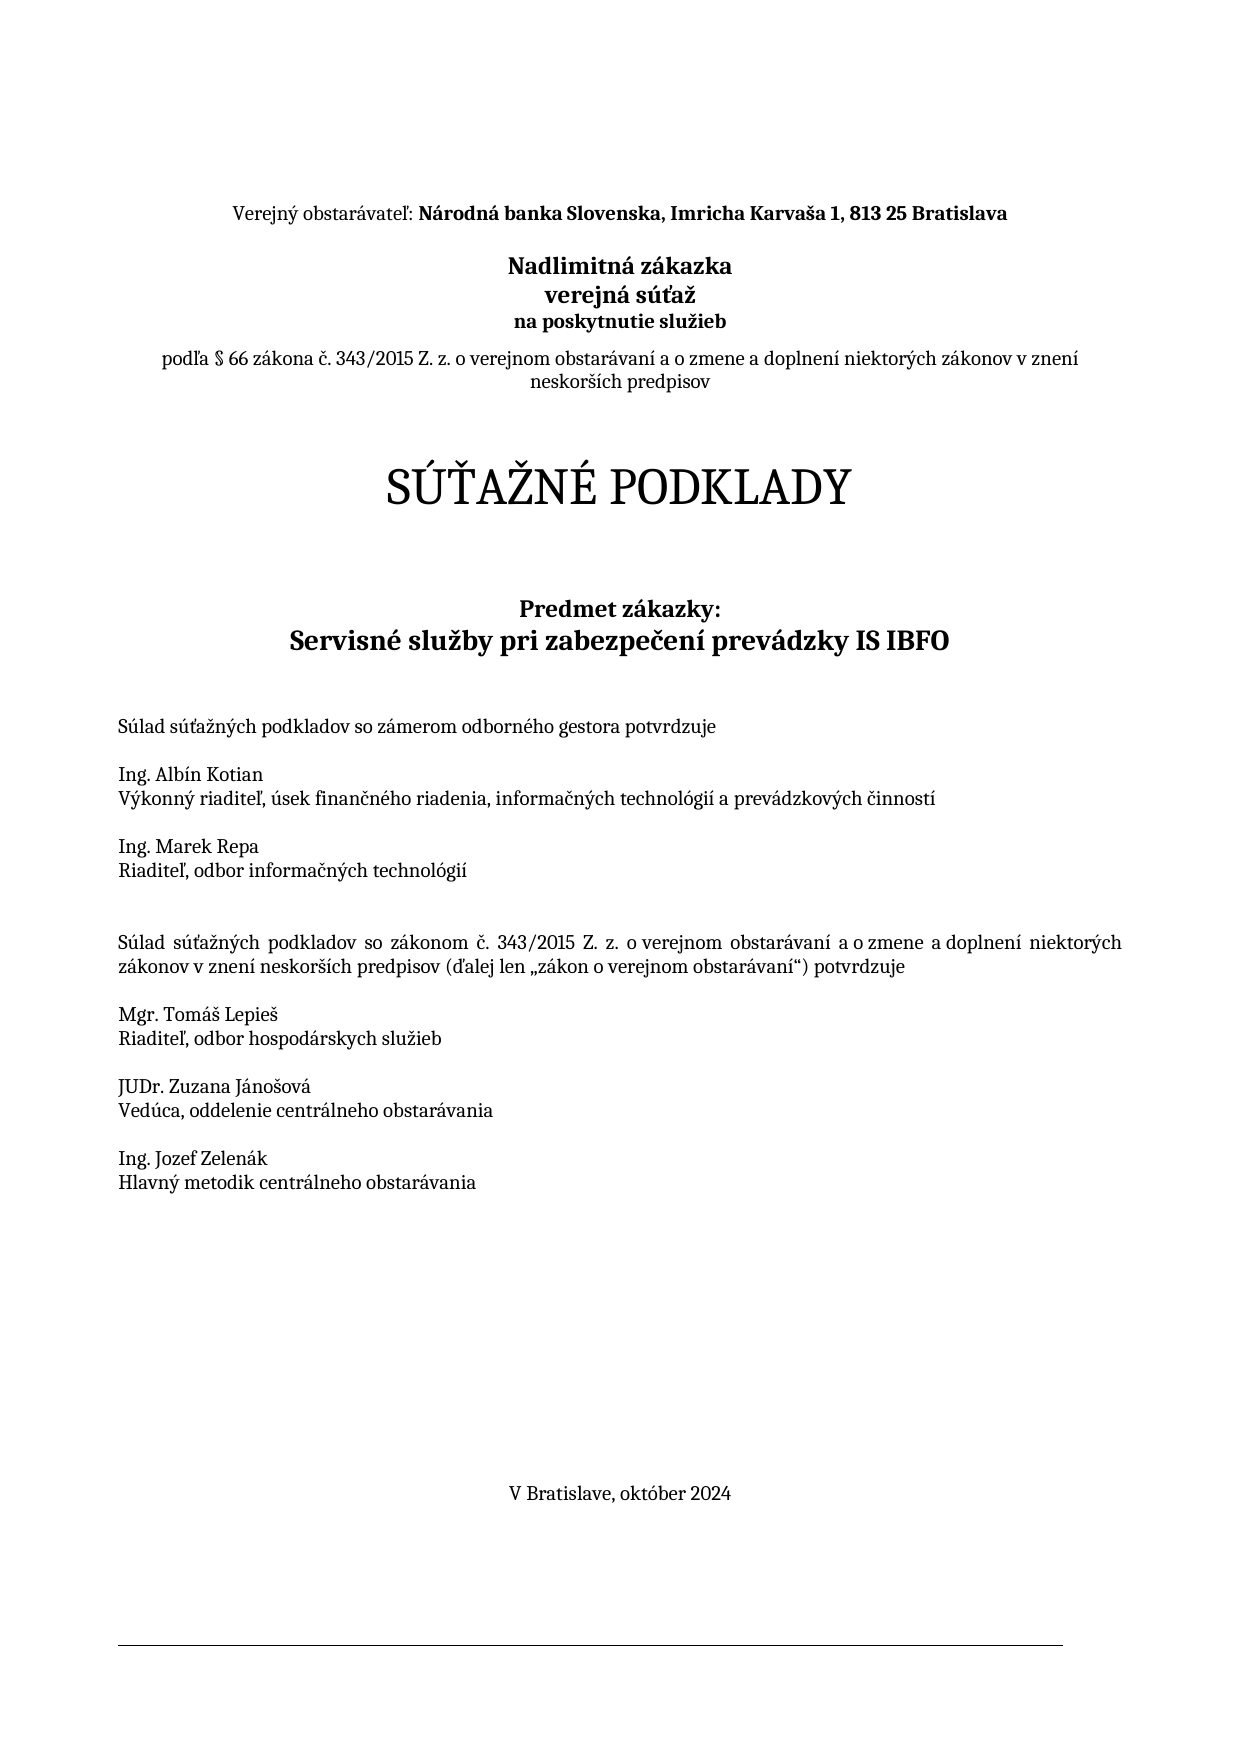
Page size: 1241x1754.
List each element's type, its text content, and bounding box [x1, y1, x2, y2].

text verejná súťaž [118, 281, 1122, 310]
text JUDr. Zuzana Jánošová [118, 1074, 1122, 1098]
text SÚŤAŽNÉ PODKLADY [118, 457, 1122, 517]
text V Bratislave, október 2024 [118, 1482, 1122, 1506]
text Riaditeľ, odbor hospodárskych služieb [118, 1027, 1122, 1051]
text podľa § 66 zákona č. 343/2015 Z. z. o verejnom obstarávaní a o zmene a doplnení niektorých zákonov v znení neskorších predpisov [118, 346, 1122, 394]
text Servisné služby pri zabezpečení prevádzky IS IBFO [118, 624, 1122, 658]
text Hlavný metodik centrálneho obstarávania [118, 1170, 1122, 1194]
text Riaditeľ, odbor informačných technológií [118, 859, 1122, 883]
text Vedúca, oddelenie centrálneho obstarávania [118, 1098, 1122, 1122]
text Výkonný riaditeľ, úsek finančného riadenia, informačných technológií a prevádzkových činností [118, 787, 1122, 811]
text Verejný obstarávateľ: Národná banka Slovenska, Imricha Karvaša 1, 813 25 Bratislava [118, 202, 1122, 226]
text Predmet zákazky: [118, 595, 1122, 624]
text Ing. Albín Kotian [118, 763, 1122, 787]
text Nadlimitná zákazka [118, 252, 1122, 281]
text Ing. Jozef Zelenák [118, 1146, 1122, 1170]
text Ing. Marek Repa [118, 835, 1122, 859]
text na poskytnutie služieb [118, 310, 1122, 334]
text Súlad súťažných podkladov so zákonom č. 343/2015 Z. z. o verejnom obstarávaní a o zmene a doplnení niektorých zákonov v znení neskorších predpisov (ďalej len „zákon o verejnom obstarávaní“) potvrdzuje [118, 931, 1122, 979]
text Mgr. Tomáš Lepieš [118, 1003, 1122, 1027]
text Súlad súťažných podkladov so zámerom odborného gestora potvrdzuje [118, 715, 1122, 739]
